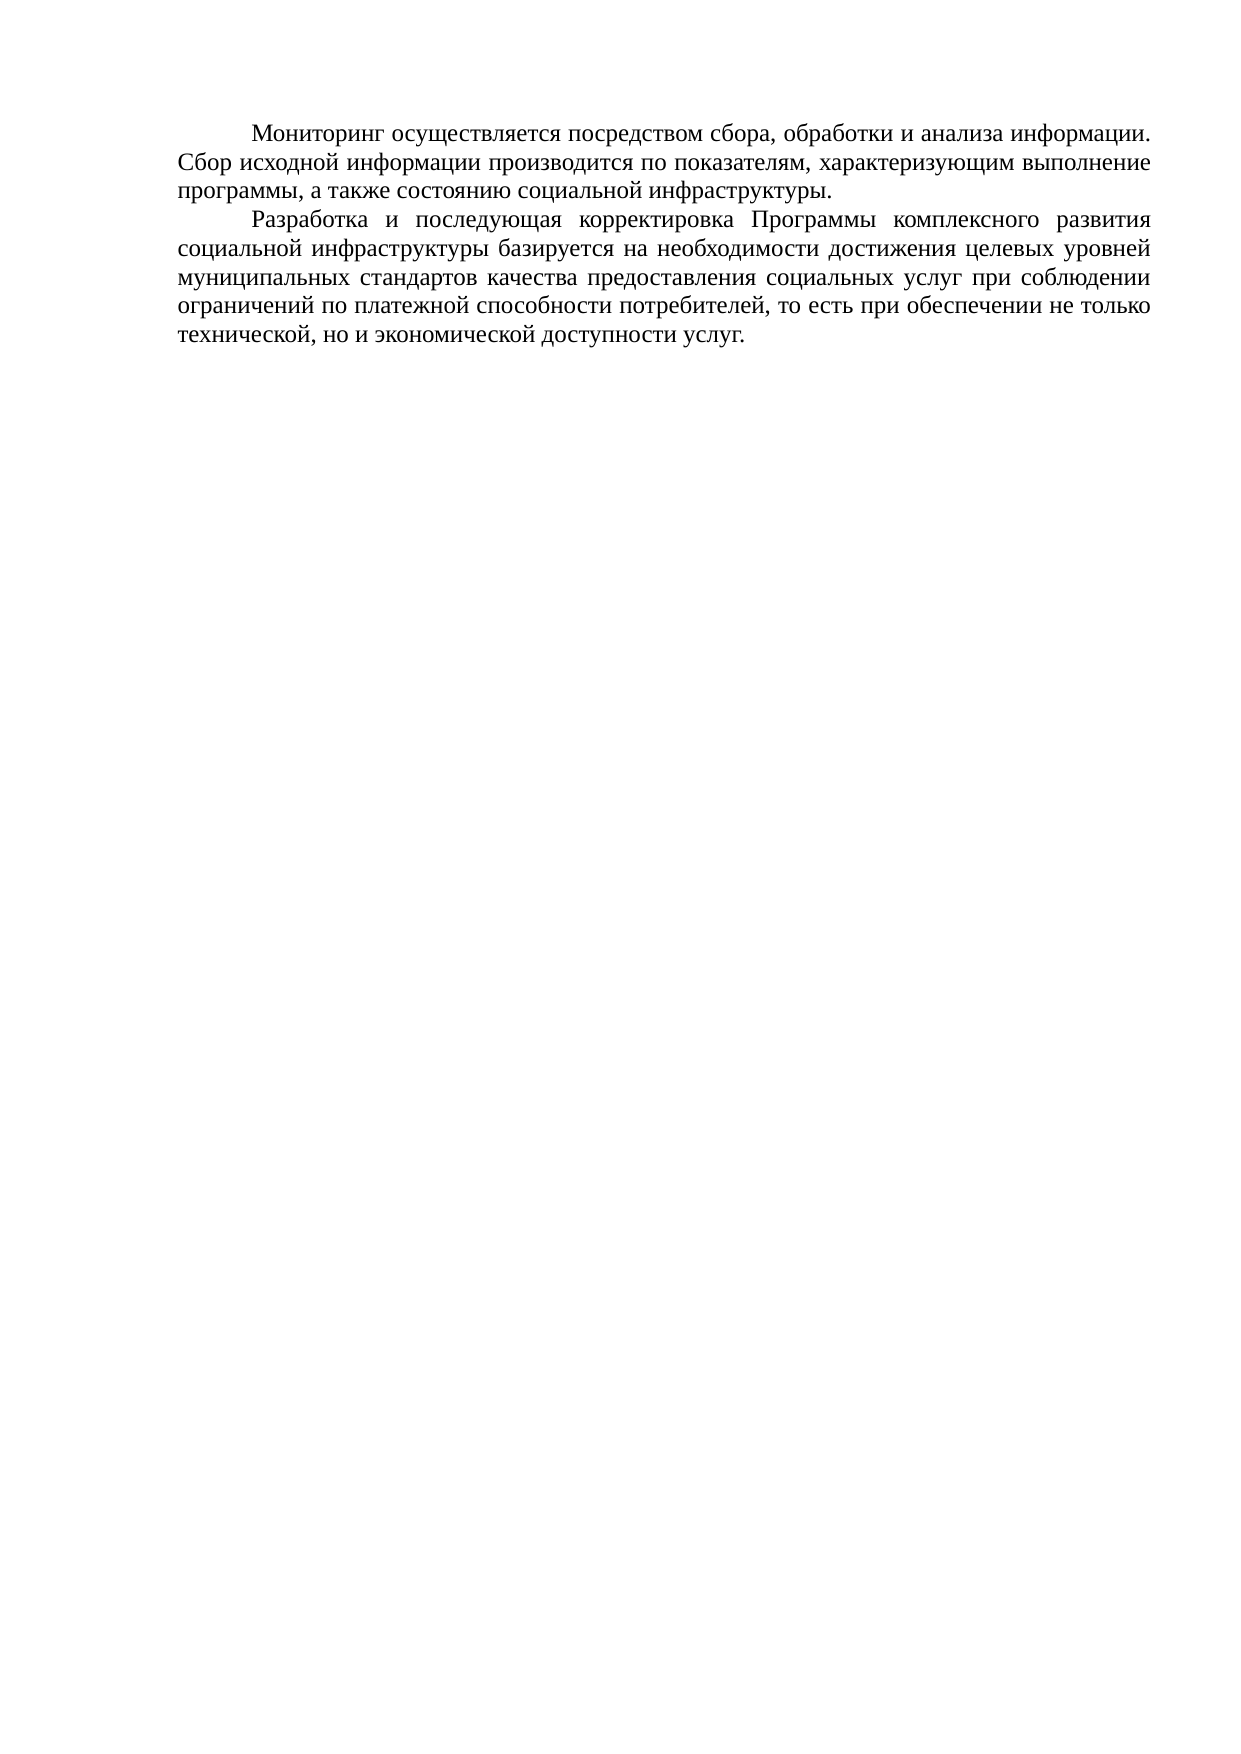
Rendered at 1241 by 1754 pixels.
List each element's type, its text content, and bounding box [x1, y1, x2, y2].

text Мониторинг осуществляется посредством сбора, обработки и анализа информации. Сбор исходной информации производится по показателям, характеризующим выполнение программы, а также состоянию социальной инфраструктуры. [177, 118, 1152, 204]
text Разработка и последующая корректировка Программы комплексного развития социальной инфраструктуры базируется на необходимости достижения целевых уровней муниципальных стандартов качества предоставления социальных услуг при соблюдении ограничений по платежной способности потребителей, то есть при обеспечении не только технической, но и экономической доступности услуг. [177, 204, 1152, 348]
